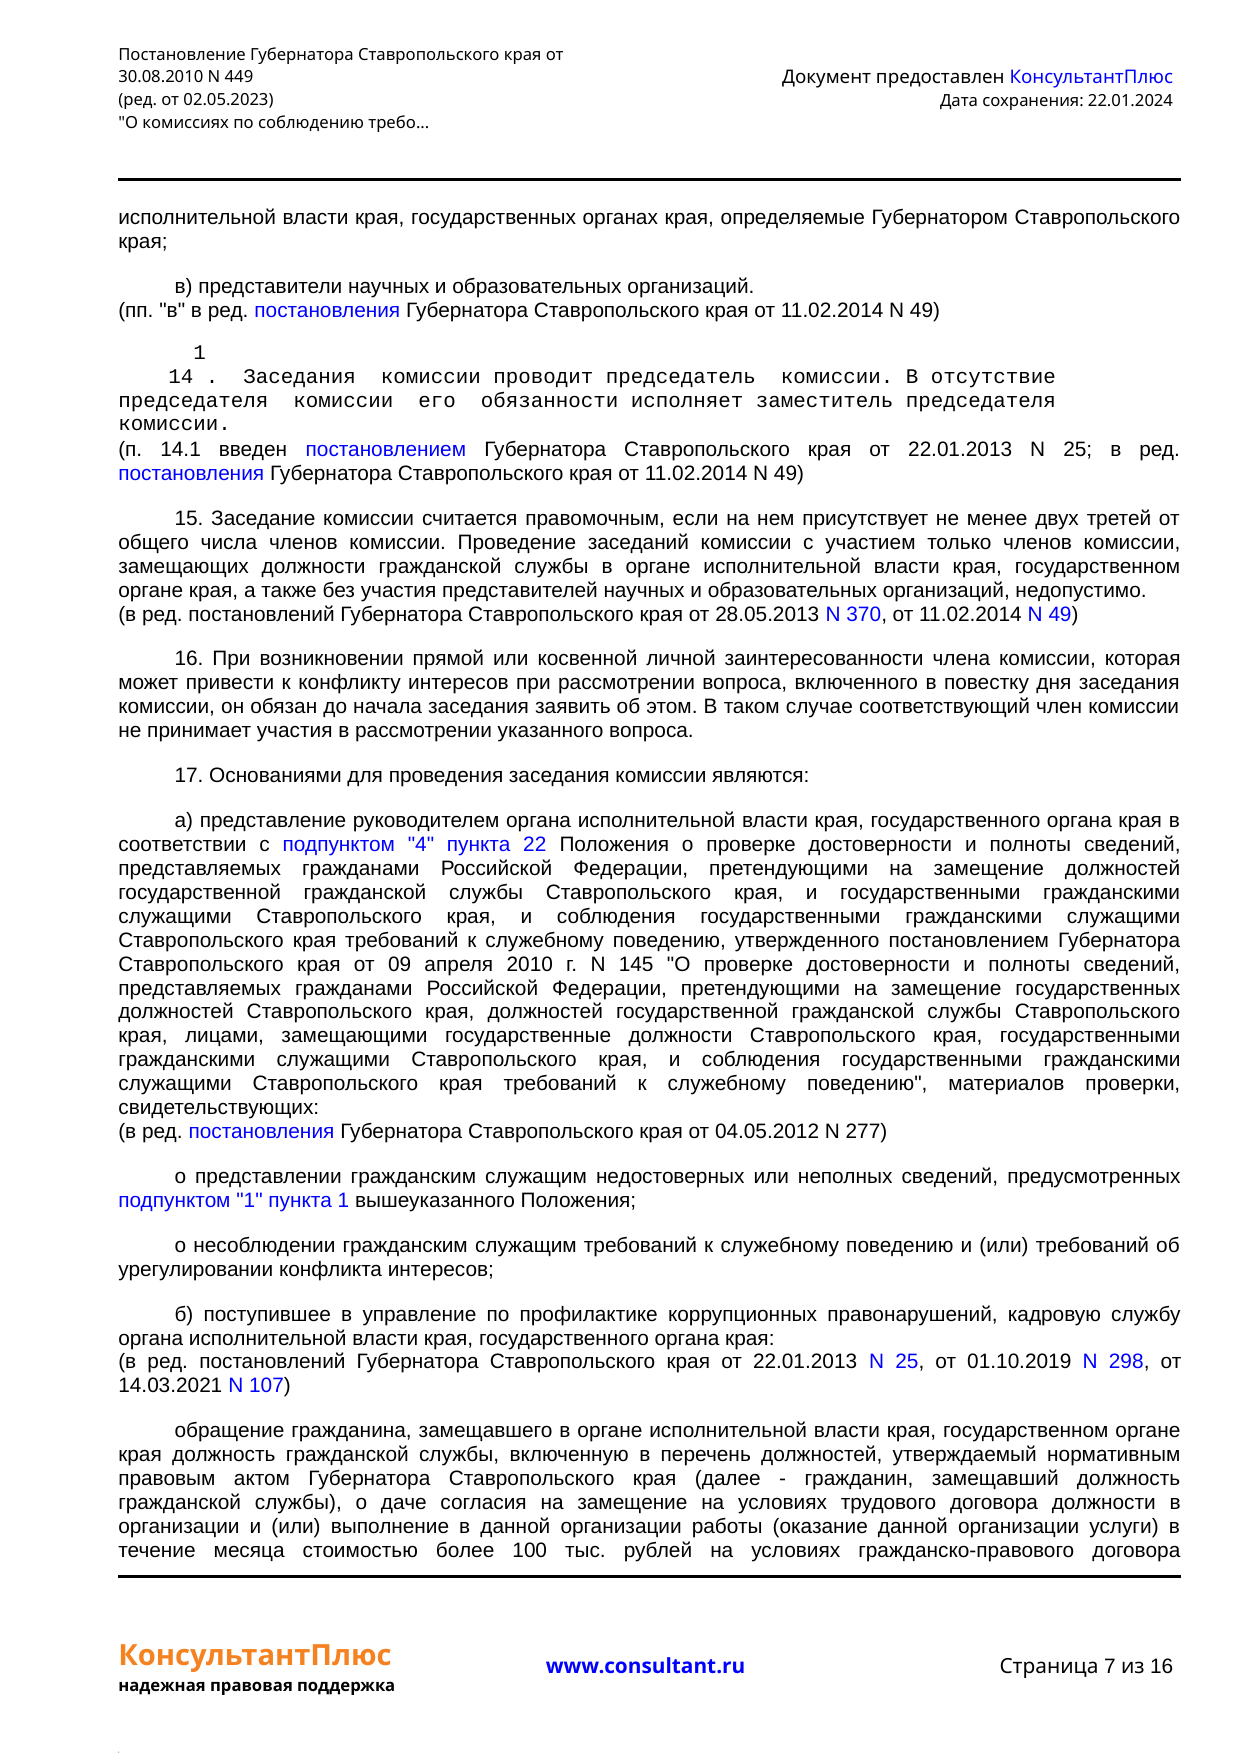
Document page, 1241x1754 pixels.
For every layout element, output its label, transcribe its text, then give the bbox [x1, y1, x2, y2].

text (пп. "в" в ред. постановления Губернатора Ставропольского края от 11.02.2014 N 49) [118, 297, 1181, 321]
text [118, 1418, 1181, 1562]
text комиссии. [118, 413, 1181, 437]
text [118, 205, 1181, 253]
text (в ред. постановления Губернатора Ставропольского края от 04.05.2012 N 277) [118, 1119, 1181, 1143]
text 15. Заседание комиссии считается правомочным, если на нем присутствует не менее двух третей от общего числа членов комиссии. Проведение заседаний комиссии с участием только членов комиссии, замещающих должности гражданской службы в органе исполнительной власти края, государственном органе края, а также без участия представителей научных и образовательных организаций, недопустимо. [118, 506, 1181, 601]
text председателя комиссии его обязанности исполняет заместитель председателя [118, 389, 1181, 413]
text 17. Основаниями для проведения заседания комиссии являются: [118, 763, 1181, 787]
text 1 [118, 342, 1181, 366]
text о представлении гражданским служащим недостоверных или неполных сведений, предусмотренных подпунктом "1" пункта 1 вышеуказанного Положения; [118, 1164, 1181, 1212]
text о несоблюдении гражданским служащим требований к служебному поведению и (или) требований об урегулировании конфликта интересов; [118, 1233, 1181, 1281]
text б) поступившее в управление по профилактике коррупционных правонарушений, кадровую службу органа исполнительной власти края, государственного органа края: [118, 1301, 1181, 1349]
text (в ред. постановлений Губернатора Ставропольского края от 22.01.2013 N 25, от 01.10.2019 N 298, от 14.03.2021 N 107) [118, 1349, 1181, 1397]
text а) представление руководителем органа исполнительной власти края, государственного органа края в соответствии с подпунктом "4" пункта 22 Положения о проверке достоверности и полноты сведений, представляемых гражданами Российской Федерации, претендующими на замещение должностей государственной гражданской службы Ставропольского края, и государственными гражданскими служащими Ставропольского края, и соблюдения государственными гражданскими служащими Ставропольского края требований к служебному поведению, утвержденного постановлением Губернатора Ставропольского края от 09 апреля 2010 г. N 145 "О проверке достоверности и полноты сведений, представляемых гражданами Российской Федерации, претендующими на замещение государственных должностей Ставропольского края, должностей государственной гражданской службы Ставропольского края, лицами, замещающими государственные должности Ставропольского края, государственными гражданскими служащими Ставропольского края, и соблюдения государственными гражданскими служащими Ставропольского края требований к служебному поведению", материалов проверки, свидетельствующих: [118, 808, 1181, 1119]
text (в ред. постановлений Губернатора Ставропольского края от 28.05.2013 N 370, от 11.02.2014 N 49) [118, 601, 1181, 625]
text (п. 14.1 введен постановлением Губернатора Ставропольского края от 22.01.2013 N 25; в ред. постановления Губернатора Ставропольского края от 11.02.2014 N 49) [118, 437, 1181, 485]
text 14 . Заседания комиссии проводит председатель комиссии. В отсутствие [118, 366, 1181, 389]
text 16. При возникновении прямой или косвенной личной заинтересованности члена комиссии, которая может привести к конфликту интересов при рассмотрении вопроса, включенного в повестку дня заседания комиссии, он обязан до начала заседания заявить об этом. В таком случае соответствующий член комиссии не принимает участия в рассмотрении указанного вопроса. [118, 646, 1181, 742]
text в) представители научных и образовательных организаций. [118, 273, 1181, 297]
